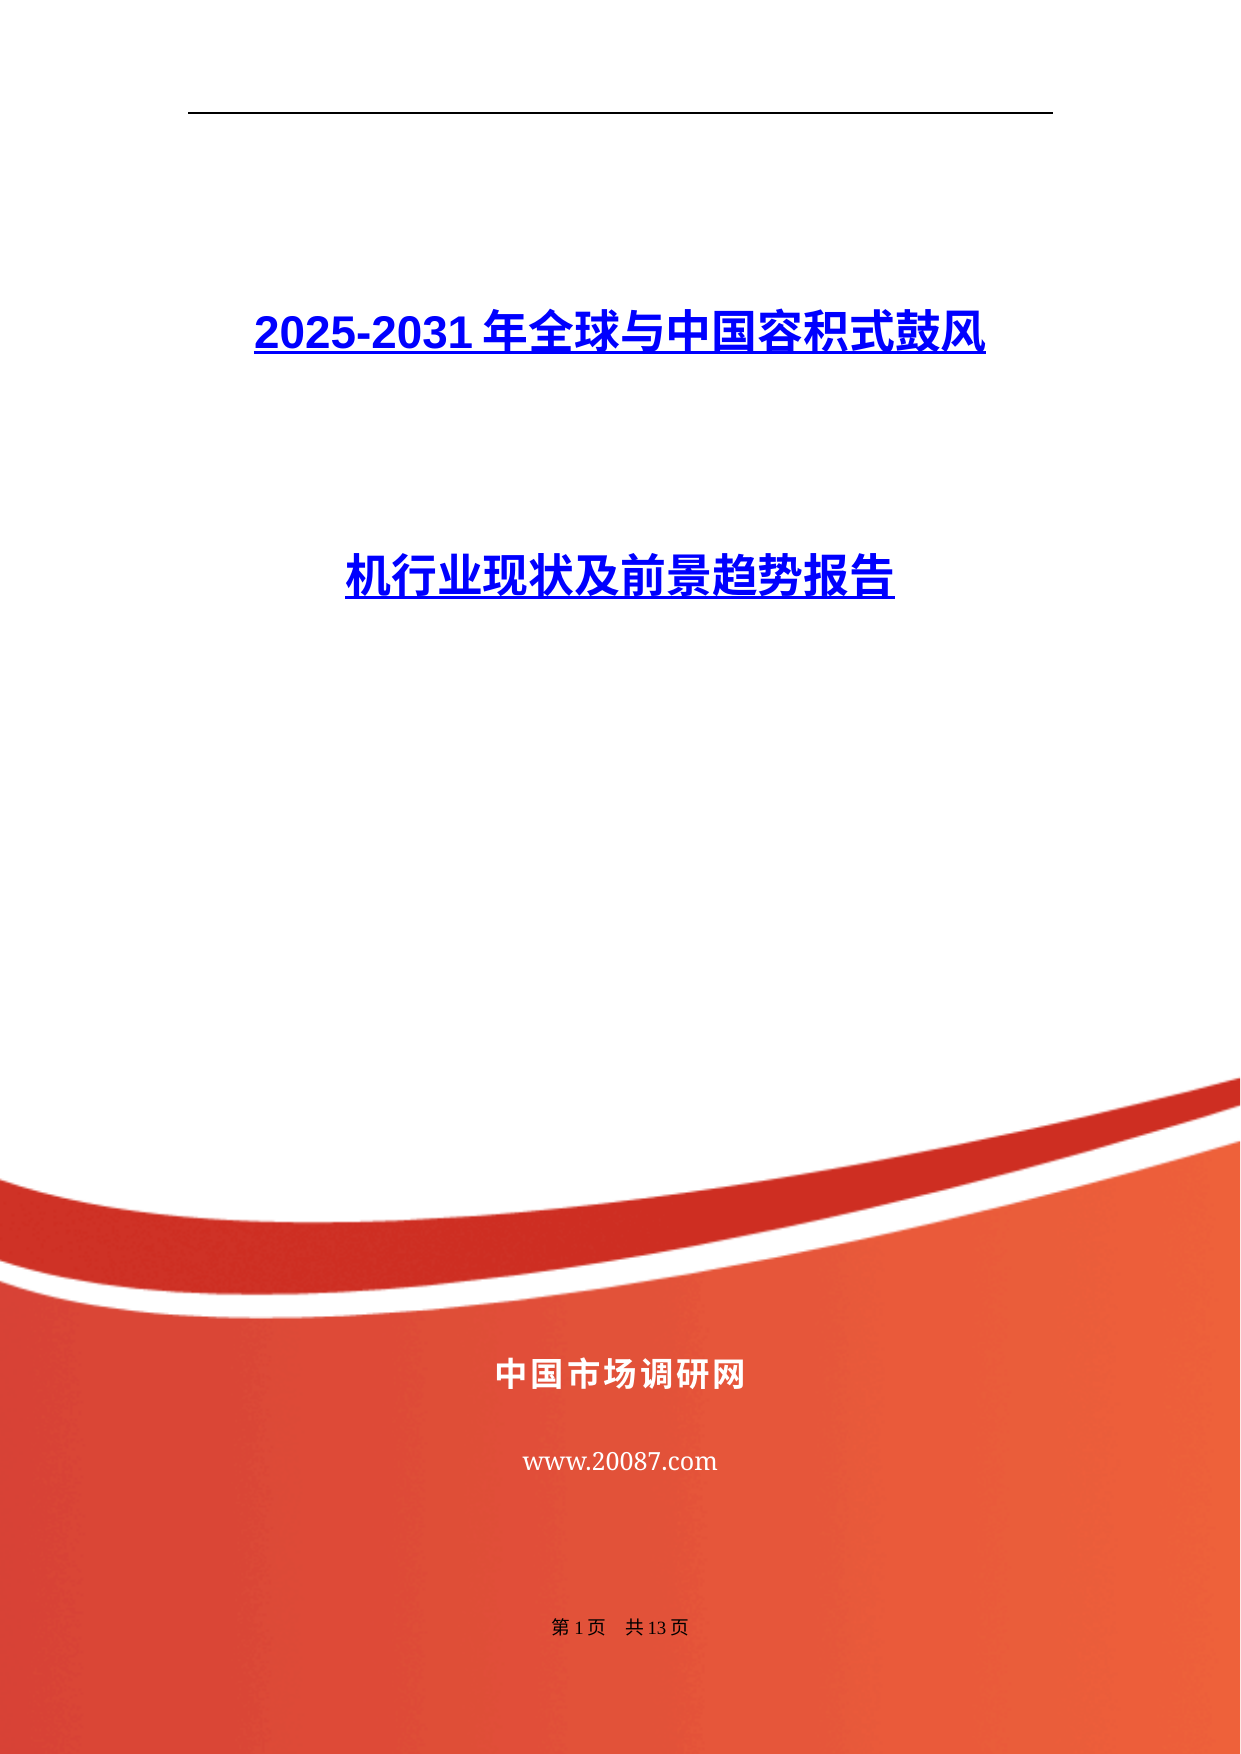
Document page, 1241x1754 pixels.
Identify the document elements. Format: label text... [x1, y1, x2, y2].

text www.20087.com [187, 1428, 1053, 1493]
subtitle 中国市场调研网 [187, 1339, 1053, 1404]
table_header 2025-2031年全球与中国容积式鼓风机行业现状及前景趋势报告 [188, 207, 1053, 773]
picture [0, 1006, 1241, 1754]
